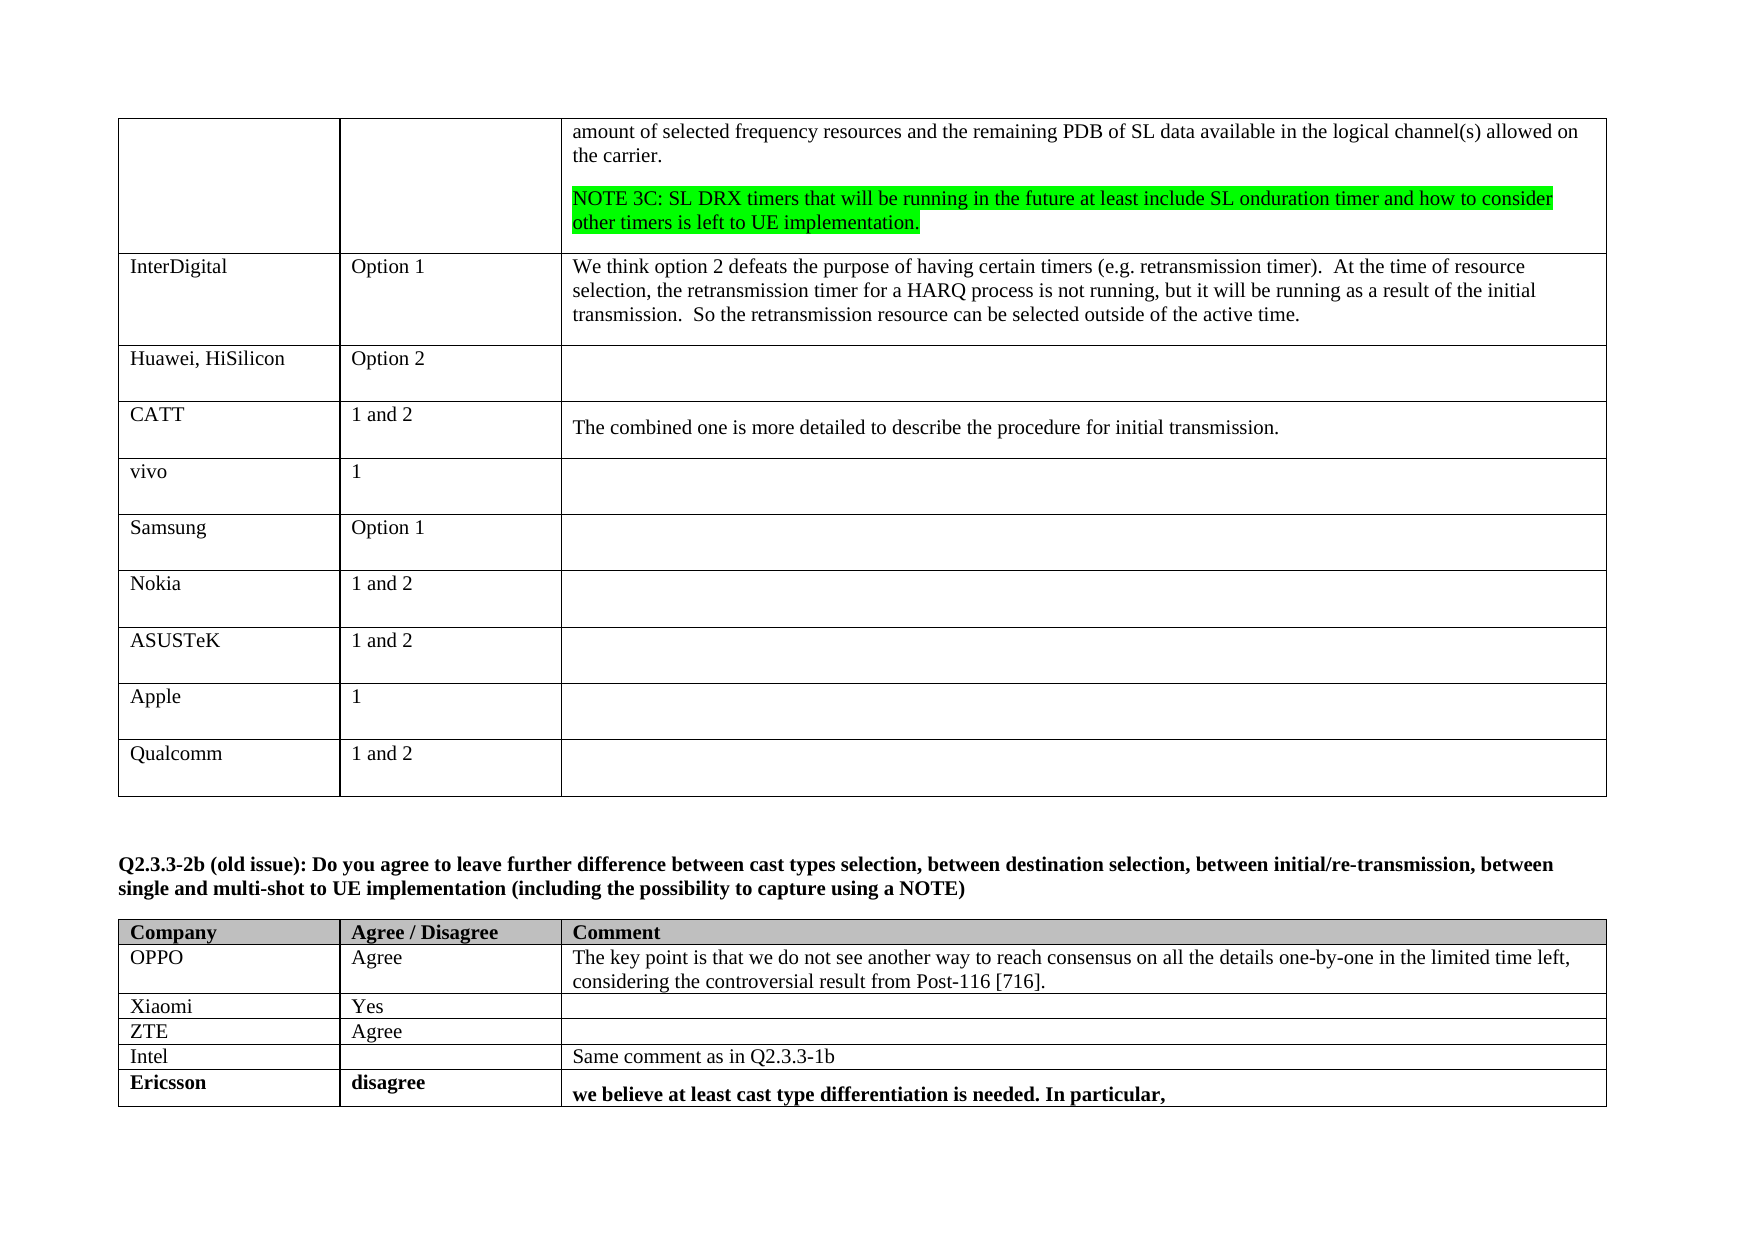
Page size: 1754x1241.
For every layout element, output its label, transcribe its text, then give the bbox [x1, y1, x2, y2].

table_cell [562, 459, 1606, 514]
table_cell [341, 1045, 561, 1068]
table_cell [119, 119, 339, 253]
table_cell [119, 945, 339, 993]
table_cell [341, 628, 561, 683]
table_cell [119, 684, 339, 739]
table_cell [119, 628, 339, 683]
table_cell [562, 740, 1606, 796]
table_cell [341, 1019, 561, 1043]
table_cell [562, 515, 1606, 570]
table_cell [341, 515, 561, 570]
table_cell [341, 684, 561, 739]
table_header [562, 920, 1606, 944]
text Q2.3.3-2b (old issue): Do you agree to leave further difference between cast types selection, between destination selection, between initial/re-transmission, between single and multi-shot to UE implementation (including the possibility to capture using a NOTE) [118, 852, 1606, 900]
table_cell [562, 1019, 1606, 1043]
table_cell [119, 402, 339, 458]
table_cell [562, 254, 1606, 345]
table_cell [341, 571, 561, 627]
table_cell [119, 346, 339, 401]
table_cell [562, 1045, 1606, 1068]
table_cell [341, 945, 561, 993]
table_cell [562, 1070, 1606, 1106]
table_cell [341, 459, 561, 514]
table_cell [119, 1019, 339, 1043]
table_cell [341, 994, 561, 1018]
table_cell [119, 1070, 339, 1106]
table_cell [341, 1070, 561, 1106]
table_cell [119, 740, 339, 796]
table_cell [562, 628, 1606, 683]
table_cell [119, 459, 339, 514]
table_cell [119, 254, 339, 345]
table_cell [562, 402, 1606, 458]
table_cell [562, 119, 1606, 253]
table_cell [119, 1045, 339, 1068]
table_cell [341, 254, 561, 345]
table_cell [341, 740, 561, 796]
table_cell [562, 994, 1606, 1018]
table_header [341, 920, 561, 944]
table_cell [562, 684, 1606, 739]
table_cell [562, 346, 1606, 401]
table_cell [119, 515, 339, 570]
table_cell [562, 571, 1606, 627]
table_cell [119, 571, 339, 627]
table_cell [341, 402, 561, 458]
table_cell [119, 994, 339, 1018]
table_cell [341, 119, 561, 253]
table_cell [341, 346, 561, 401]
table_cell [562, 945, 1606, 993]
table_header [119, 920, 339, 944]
